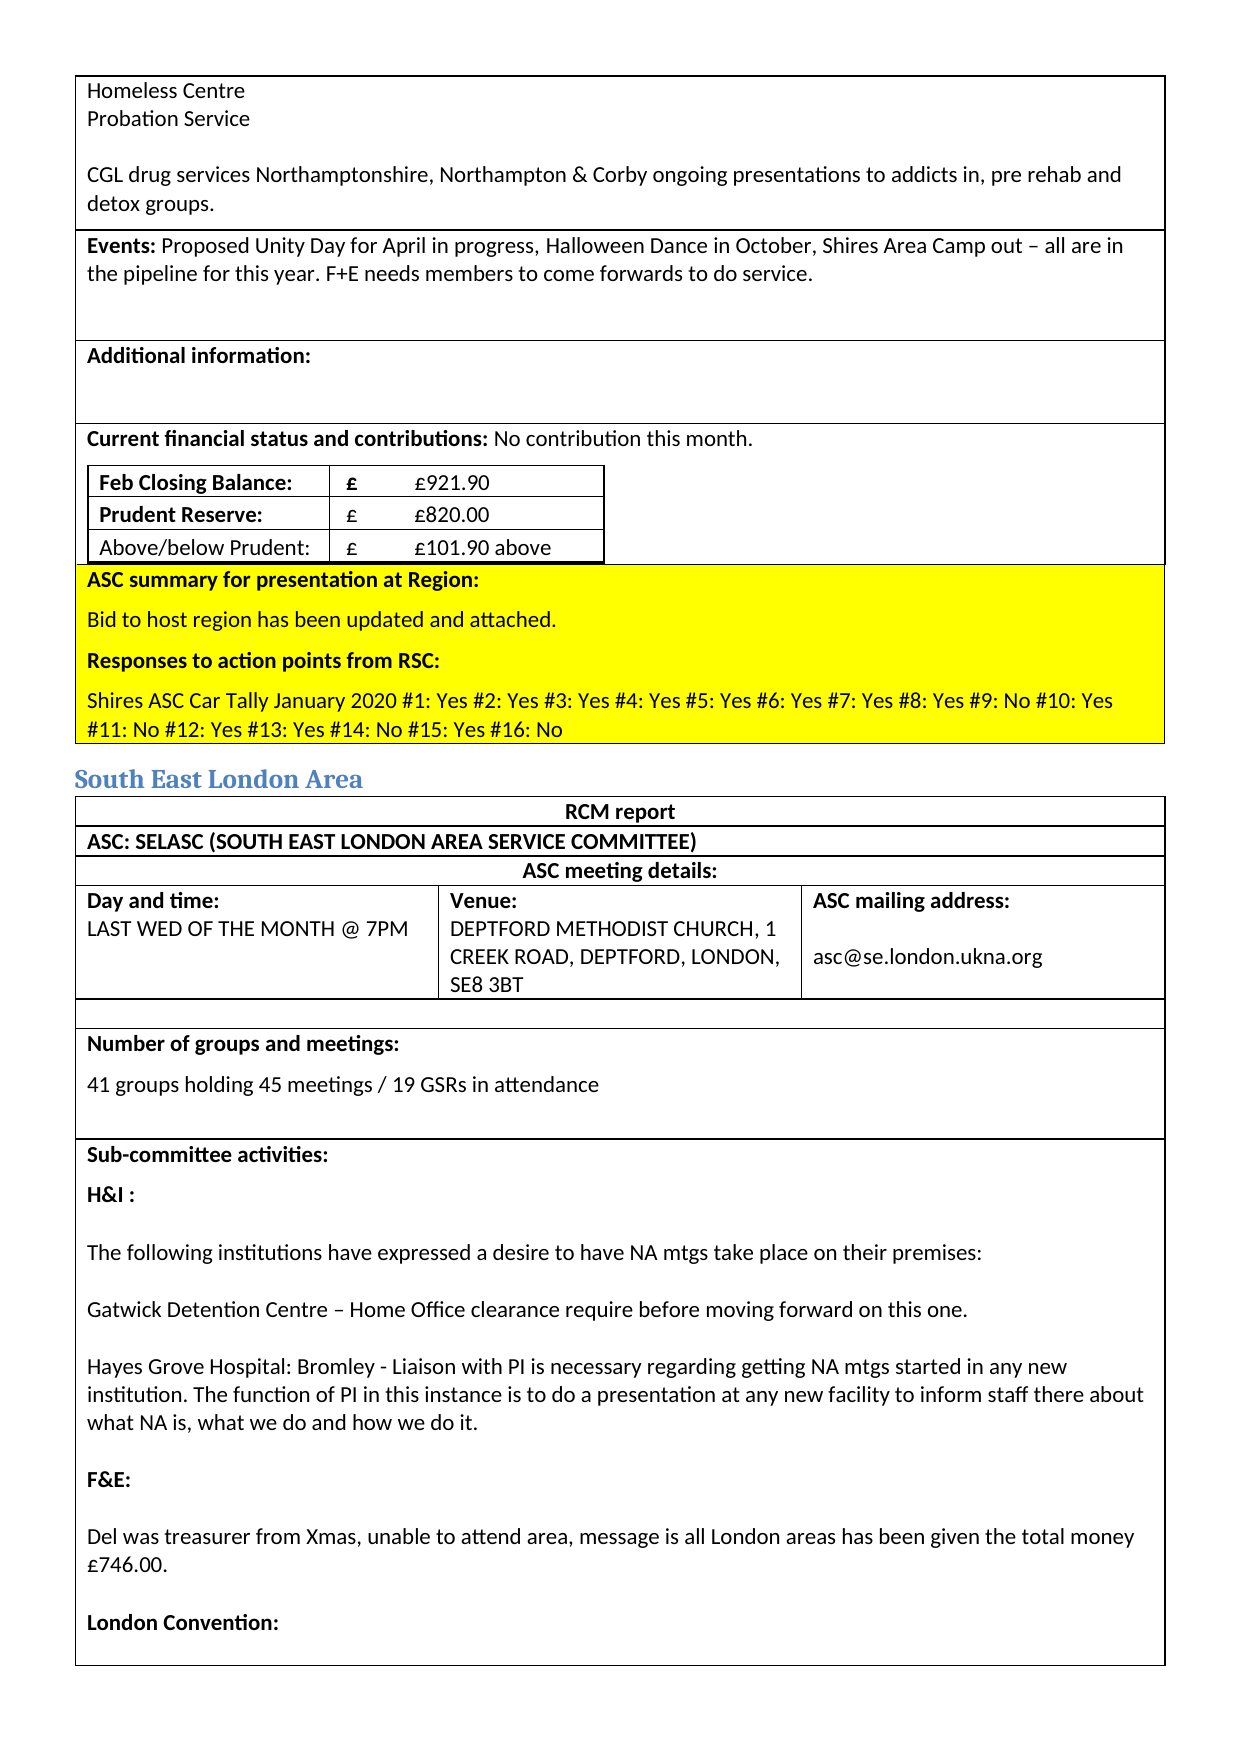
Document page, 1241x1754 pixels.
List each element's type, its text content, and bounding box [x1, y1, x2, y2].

table_cell Number of groups and meetings: 41 groups holding 45 meetings / 19 GSRs in attendance [76, 1029, 1164, 1138]
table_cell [76, 1140, 1164, 1665]
table_cell Current financial status and contributions: No contribution this month. [76, 424, 1164, 563]
table_cell ASC: SELASC (SOUTH EAST LONDON AREA SERVICE COMMITTEE) [76, 827, 1164, 855]
table_cell ASC mailing address: asc@se.london.ukna.org [802, 886, 1164, 998]
table_cell ASC meeting details: [76, 857, 1164, 884]
subtitle South East London Area [75, 764, 1165, 796]
table_cell ASC summary for presentation at Region: Bid to host region has been updated and attached. Responses to action points from RSC: Shires ASC Car Tally January 2020 #1: Yes #2: Yes #3: Yes #4: Yes #5: Yes #6: Yes #7: Yes #8: Yes #9: No #10: Yes #11: No #12: Yes #13: Yes #14: No #15: Yes #16: No [76, 565, 1164, 743]
table_cell Day and time: LAST WED OF THE MONTH @ 7PM [76, 886, 438, 998]
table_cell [76, 77, 1164, 229]
table_header RCM report [76, 797, 1164, 825]
table_cell Venue: DEPTFORD METHODIST CHURCH, 1 CREEK ROAD, DEPTFORD, LONDON, SE8 3BT [439, 886, 801, 998]
table_cell Additional information: [76, 341, 1164, 422]
table_cell [76, 1000, 1164, 1028]
table_cell Events: Proposed Unity Day for April in progress, Halloween Dance in October, Shires Area Camp out – all are in the pipeline for this year. F+E needs members to come forwards to do service. [76, 231, 1164, 340]
